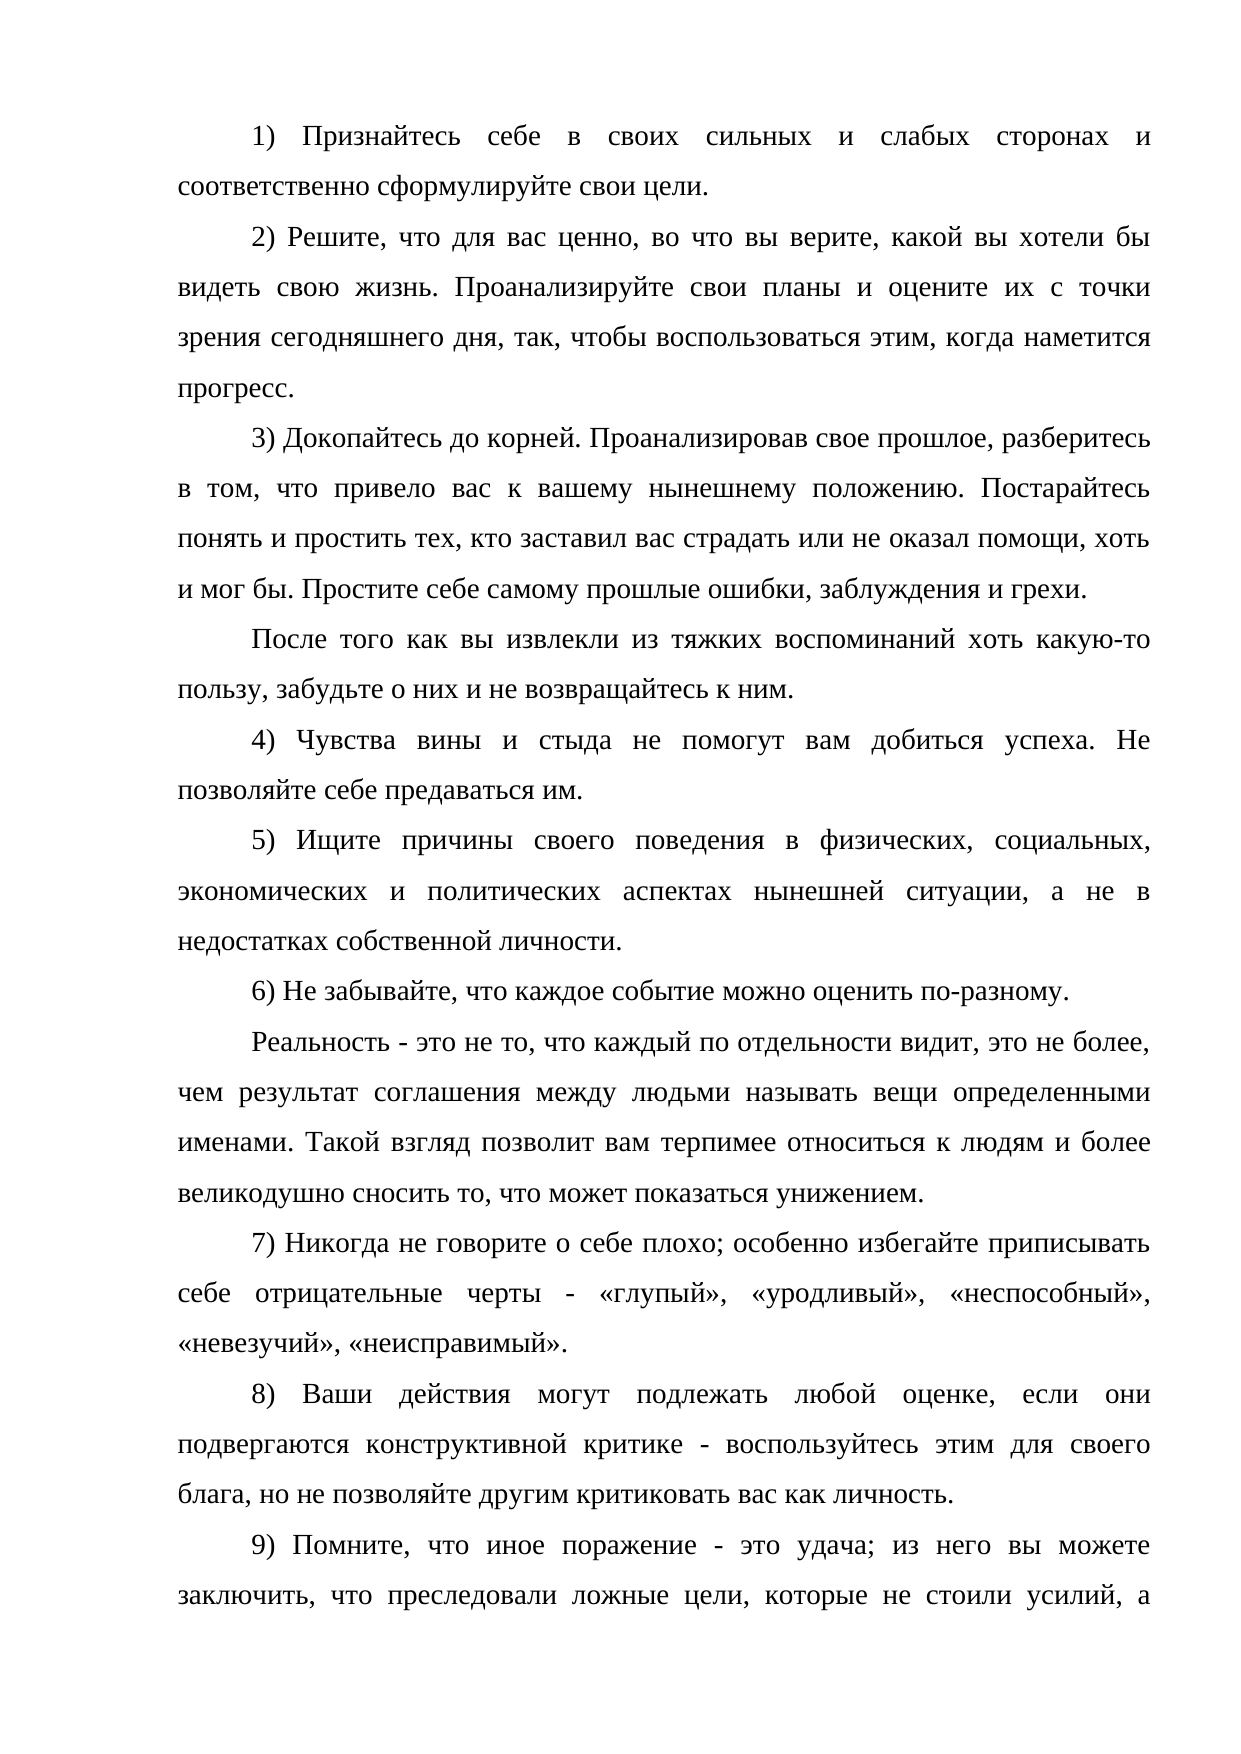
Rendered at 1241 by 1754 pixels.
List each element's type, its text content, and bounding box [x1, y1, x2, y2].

text Реальность - это не то, что каждый по отдельности видит, это не более, чем результат соглашения между людьми называть вещи определенными именами. Такой взгляд позволит вам терпимее относиться к людям и более великодушно сносить то, что может показаться унижением. [177, 1024, 1152, 1208]
text После того как вы извлекли из тяжких воспоминаний хоть какую-то пользу, забудьте о них и не возвращайтесь к ним. [177, 621, 1152, 705]
text 2) Решите, что для вас ценно, во что вы верите, какой вы хотели бы видеть свою жизнь. Проанализируйте свои планы и оцените их с точки зрения сегодняшнего дня, так, чтобы воспользоваться этим, когда наметится прогресс. [177, 219, 1152, 403]
text 7) Никогда не говорите о себе плохо; особенно избегайте приписывать себе отрицательные черты - «глупый», «уродливый», «неспособный», «невезучий», «неисправимый». [177, 1225, 1152, 1359]
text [177, 1527, 1152, 1611]
text 8) Ваши действия могут подлежать любой оценке, если они подвергаются конструктивной критике - воспользуйтесь этим для своего блага, но не позволяйте другим критиковать вас как личность. [177, 1376, 1152, 1510]
text 3) Докопайтесь до корней. Проанализировав свое прошлое, разберитесь в том, что привело вас к вашему нынешнему положению. Постарайтесь понять и простить тех, кто заставил вас страдать или не оказал помощи, хоть и мог бы. Простите себе самому прошлые ошибки, заблуждения и грехи. [177, 420, 1152, 604]
text 5) Ищите причины своего поведения в физических, социальных, экономических и политических аспектах нынешней ситуации, а не в недостатках собственной личности. [177, 822, 1152, 957]
text 4) Чувства вины и стыда не помогут вам добиться успеха. Не позволяйте себе предаваться им. [177, 722, 1152, 806]
text 1) Признайтесь себе в своих сильных и слабых сторонах и соответственно сформулируйте свои цели. [177, 118, 1152, 202]
text 6) Не забывайте, что каждое событие можно оценить по-разному. [177, 973, 1152, 1007]
